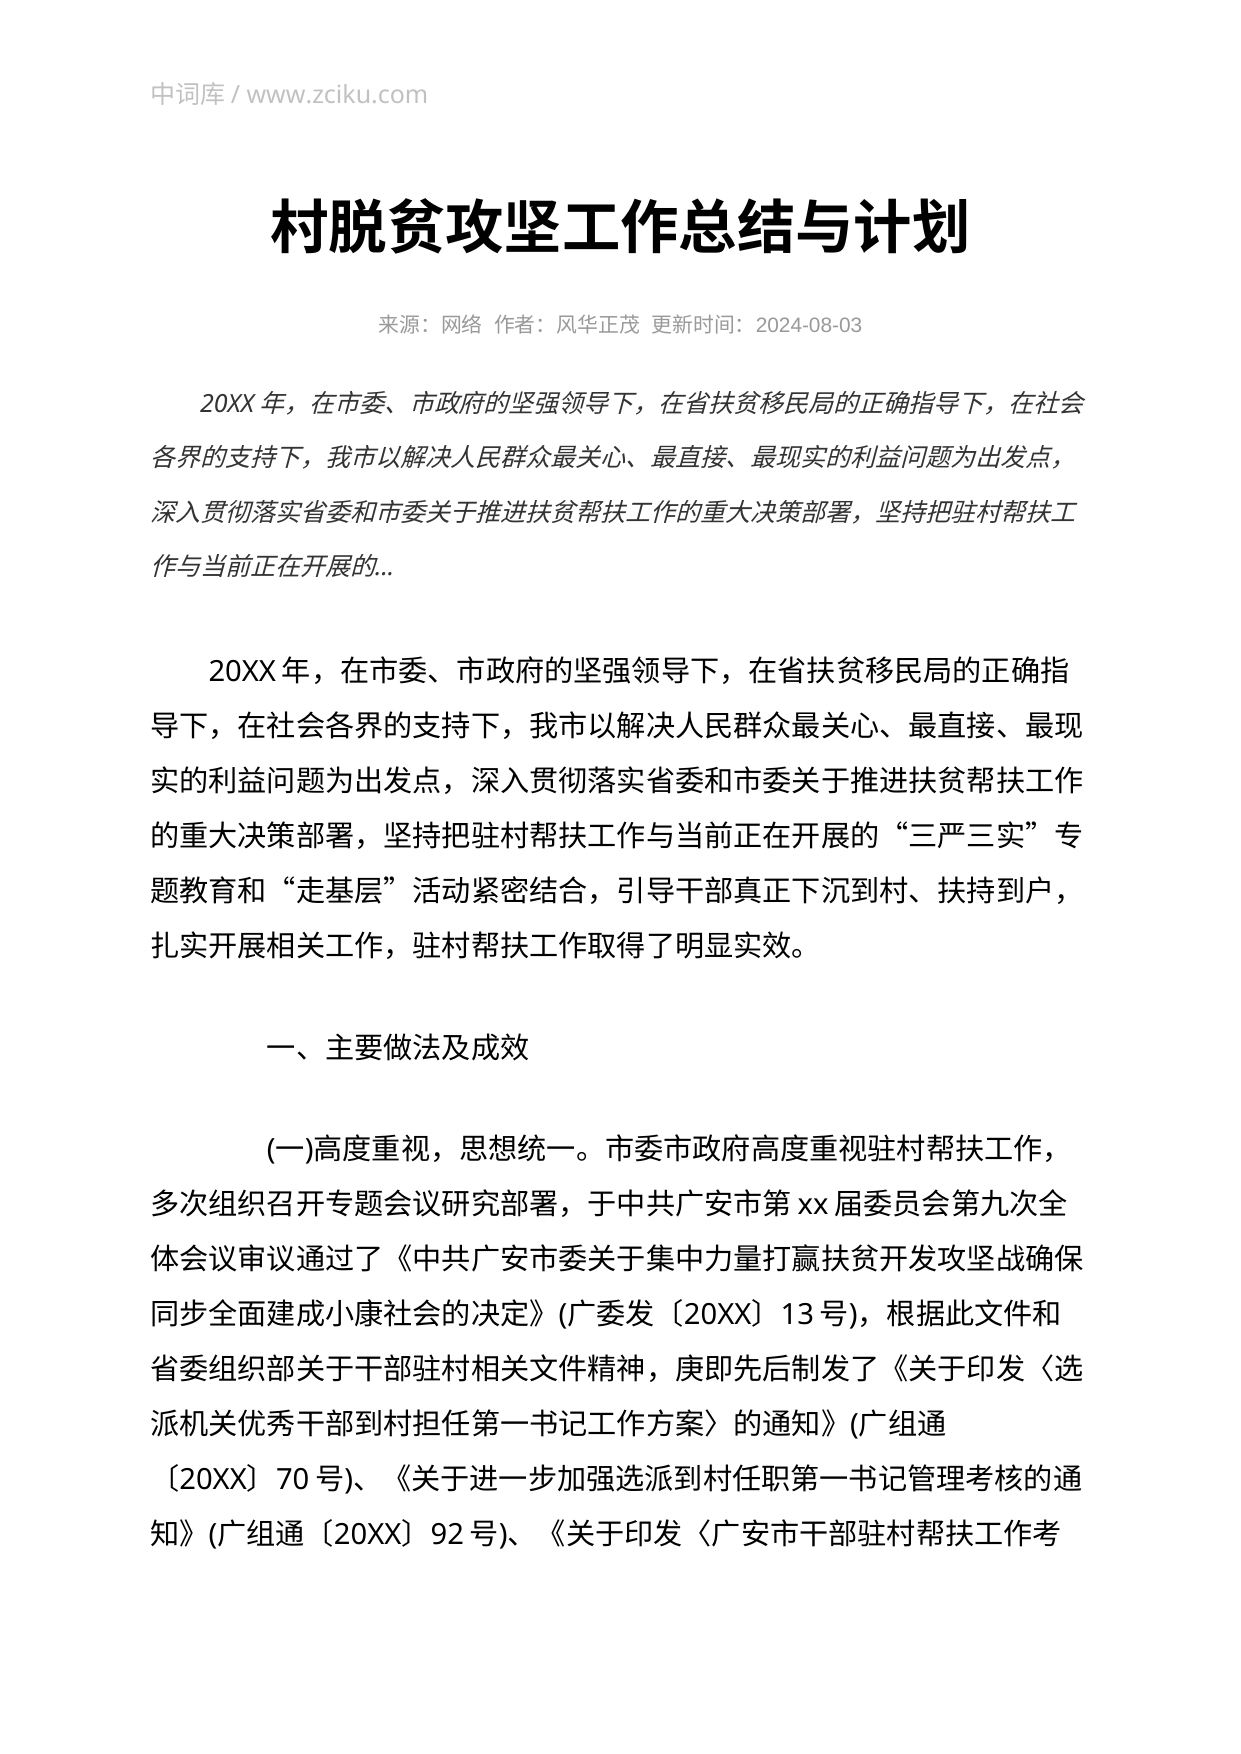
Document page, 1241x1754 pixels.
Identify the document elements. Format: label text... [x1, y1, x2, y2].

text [150, 1126, 1090, 1553]
subtitle 村脱贫攻坚工作总结与计划 [150, 181, 1090, 266]
text 20XX年，在市委、市政府的坚强领导下，在省扶贫移民局的正确指导下，在社会各界的支持下，我市以解决人民群众最关心、最直接、最现实的利益问题为出发点，深入贯彻落实省委和市委关于推进扶贫帮扶工作的重大决策部署，坚持把驻村帮扶工作与当前正在开展的... [150, 383, 1090, 583]
text 一、主要做法及成效 [150, 1024, 1090, 1066]
text 20XX年，在市委、市政府的坚强领导下，在省扶贫移民局的正确指导下，在社会各界的支持下，我市以解决人民群众最关心、最直接、最现实的利益问题为出发点，深入贯彻落实省委和市委关于推进扶贫帮扶工作的重大决策部署，坚持把驻村帮扶工作与当前正在开展的“三严三实”专题教育和“走基层”活动紧密结合，引导干部真正下沉到村、扶持到户，扎实开展相关工作，驻村帮扶工作取得了明显实效。 [150, 648, 1090, 965]
text 来源：网络 作者：风华正茂 更新时间：2024-08-03 [150, 313, 1090, 337]
